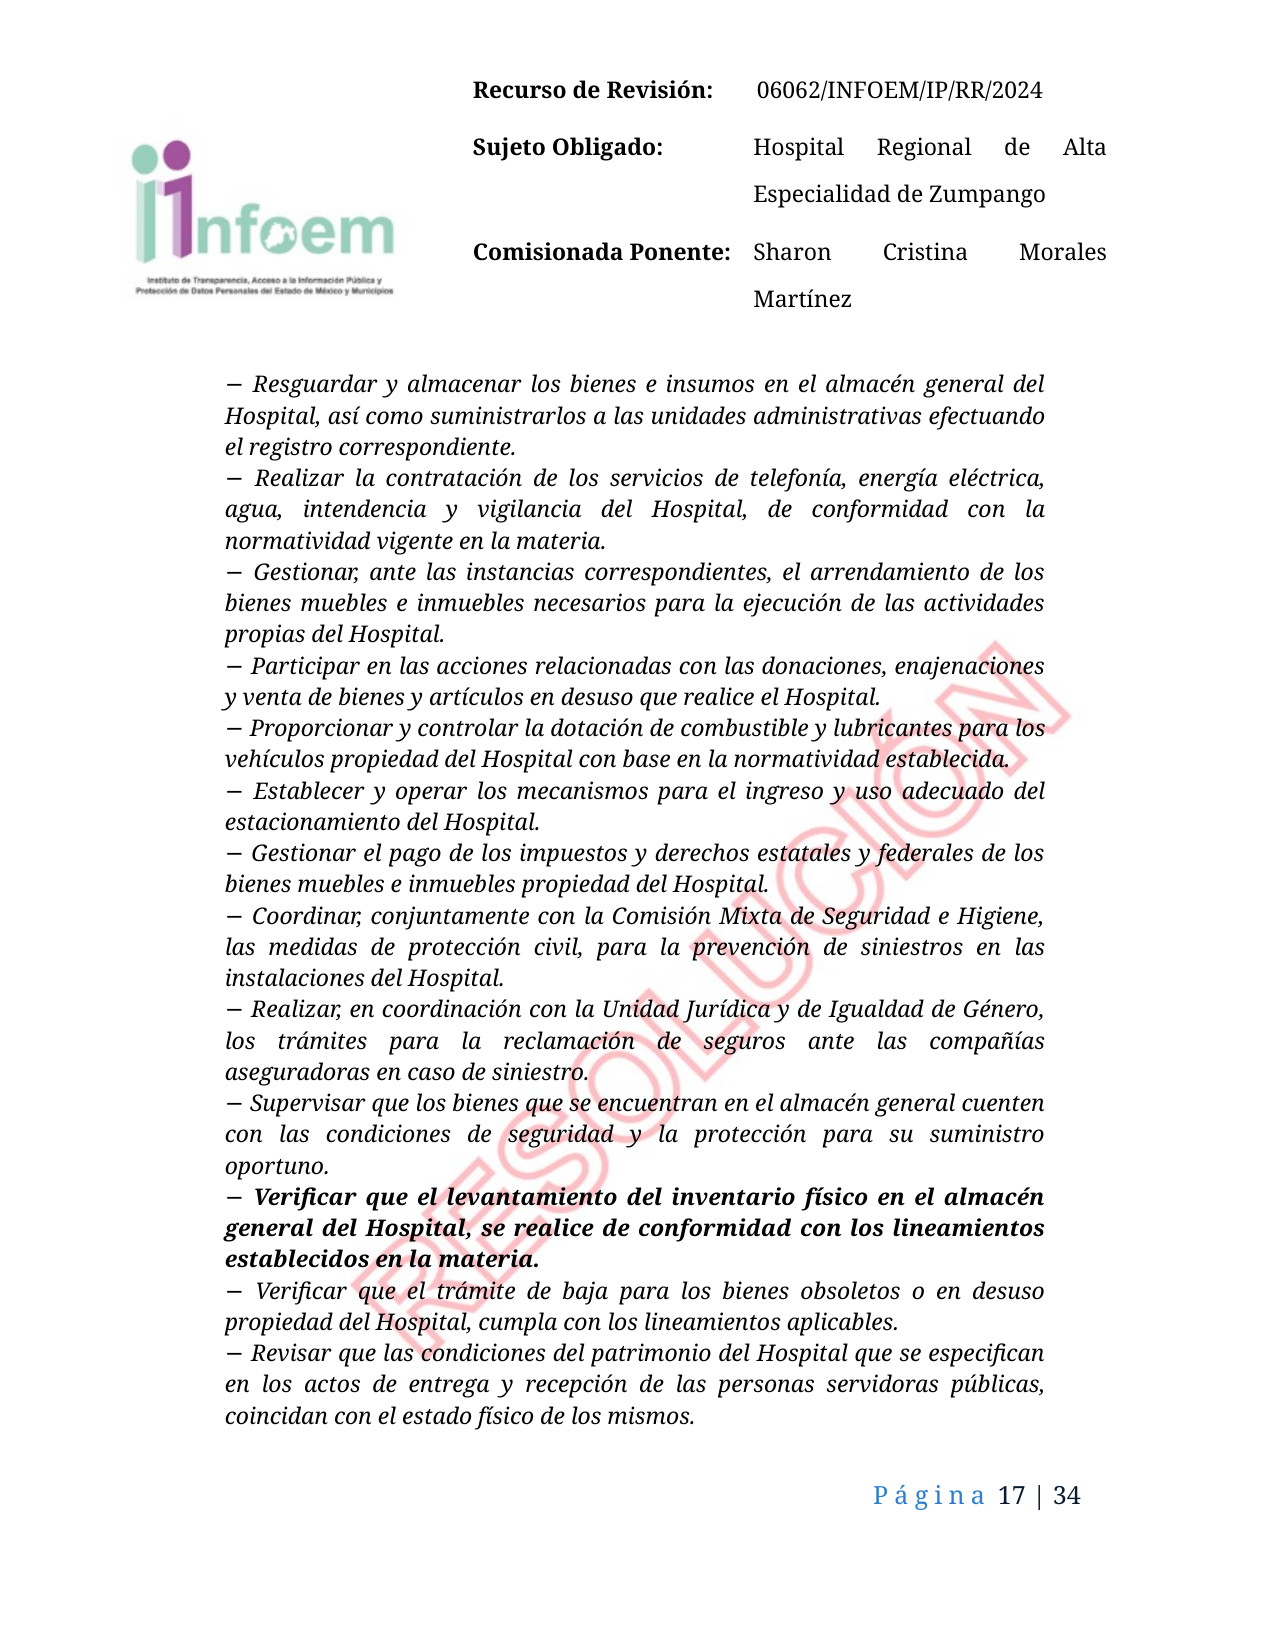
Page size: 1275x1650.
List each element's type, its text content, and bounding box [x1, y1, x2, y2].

title − Proporcionar y controlar la dotación de combustible y lubricantes para los vehículos propiedad del Hospital con base en la normatividad establecida. [224, 712, 1048, 774]
title − Participar en las acciones relacionadas con las donaciones, enajenaciones y venta de bienes y artículos en desuso que realice el Hospital. [224, 649, 1048, 712]
title − Supervisar que los bienes que se encuentran en el almacén general cuenten con las condiciones de seguridad y la protección para su suministro oportuno. [224, 1087, 1048, 1181]
title − Realizar, en coordinación con la Unidad Jurídica y de Igualdad de Género, los trámites para la reclamación de seguros ante las compañías aseguradoras en caso de siniestro. [224, 993, 1048, 1087]
title − Verificar que el levantamiento del inventario físico en el almacén general del Hospital, se realice de conformidad con los lineamientos establecidos en la materia. [224, 1181, 1048, 1274]
title − Establecer y operar los mecanismos para el ingreso y uso adecuado del estacionamiento del Hospital. [224, 774, 1048, 837]
title − Verificar que el trámite de baja para los bienes obsoletos o en desuso propiedad del Hospital, cumpla con los lineamientos aplicables. [224, 1274, 1048, 1337]
picture [2, 76, 1275, 1650]
title − Revisar que las condiciones del patrimonio del Hospital que se especifican en los actos de entrega y recepción de las personas servidoras públicas, coincidan con el estado físico de los mismos. [224, 1337, 1048, 1431]
title − Resguardar y almacenar los bienes e insumos en el almacén general del Hospital, así como suministrarlos a las unidades administrativas efectuando el registro correspondiente. [224, 368, 1048, 462]
title − Gestionar, ante las instancias correspondientes, el arrendamiento de los bienes muebles e inmuebles necesarios para la ejecución de las actividades propias del Hospital. [224, 556, 1048, 649]
title − Coordinar, conjuntamente con la Comisión Mixta de Seguridad e Higiene, las medidas de protección civil, para la prevención de siniestros en las instalaciones del Hospital. [224, 899, 1048, 993]
title − Gestionar el pago de los impuestos y derechos estatales y federales de los bienes muebles e inmuebles propiedad del Hospital. [224, 837, 1048, 899]
title − Realizar la contratación de los servicios de telefonía, energía eléctrica, agua, intendencia y vigilancia del Hospital, de conformidad con la normatividad vigente en la materia. [224, 462, 1048, 556]
